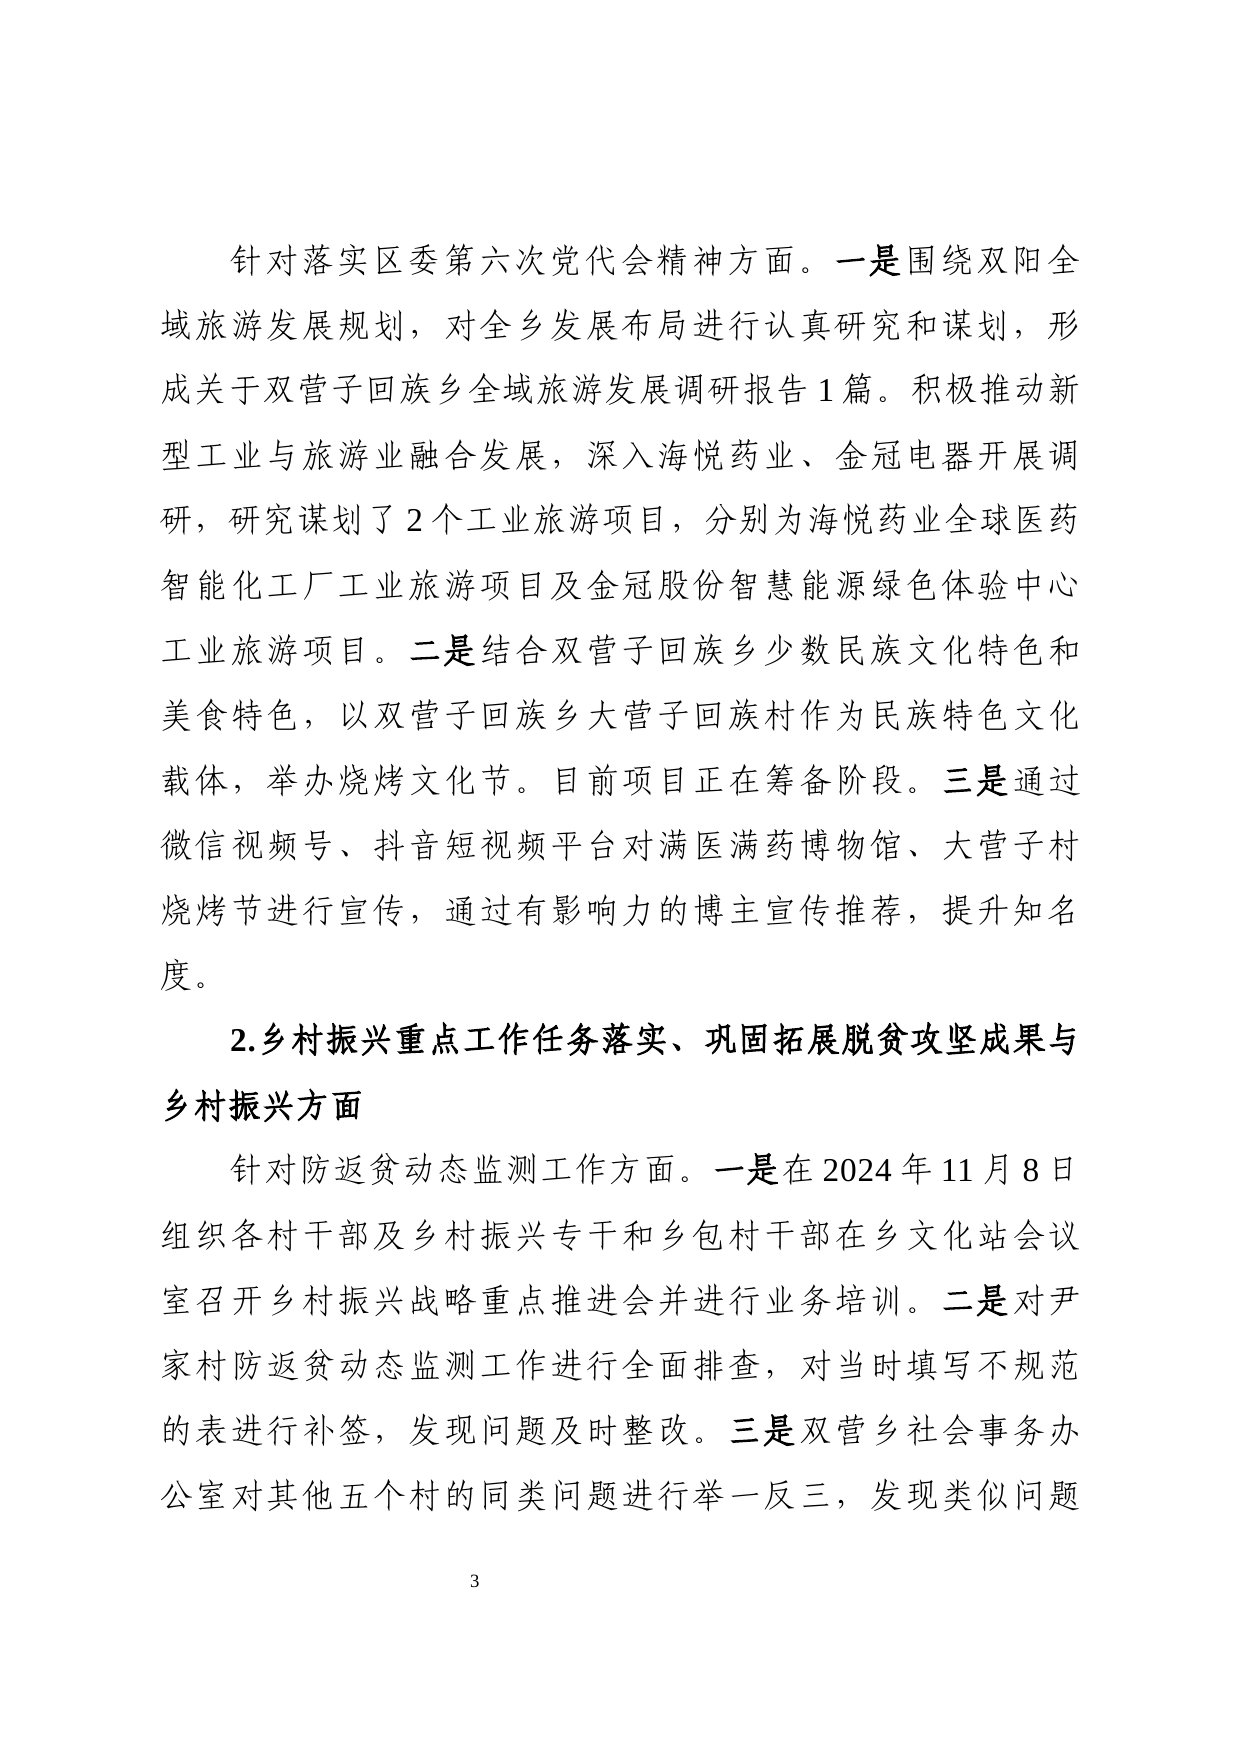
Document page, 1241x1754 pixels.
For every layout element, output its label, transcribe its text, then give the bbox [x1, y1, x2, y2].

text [159, 1136, 1081, 1526]
text 针对落实区委第六次党代会精神方面。一是围绕双阳全域旅游发展规划，对全乡发展布局进行认真研究和谋划，形成关于双营子回族乡全域旅游发展调研报告1篇。积极推动新型工业与旅游业融合发展，深入海悦药业、金冠电器开展调研，研究谋划了2个工业旅游项目，分别为海悦药业全球医药智能化工厂工业旅游项目及金冠股份智慧能源绿色体验中心工业旅游项目。二是结合双营子回族乡少数民族文化特色和美食特色，以双营子回族乡大营子回族村作为民族特色文化载体，举办烧烤文化节。目前项目正在筹备阶段。三是通过微信视频号、抖音短视频平台对满医满药博物馆、大营子村烧烤节进行宣传，通过有影响力的博主宣传推荐，提升知名度。 [159, 226, 1081, 1006]
text 2.乡村振兴重点工作任务落实、巩固拓展脱贫攻坚成果与乡村振兴方面 [159, 1006, 1081, 1136]
